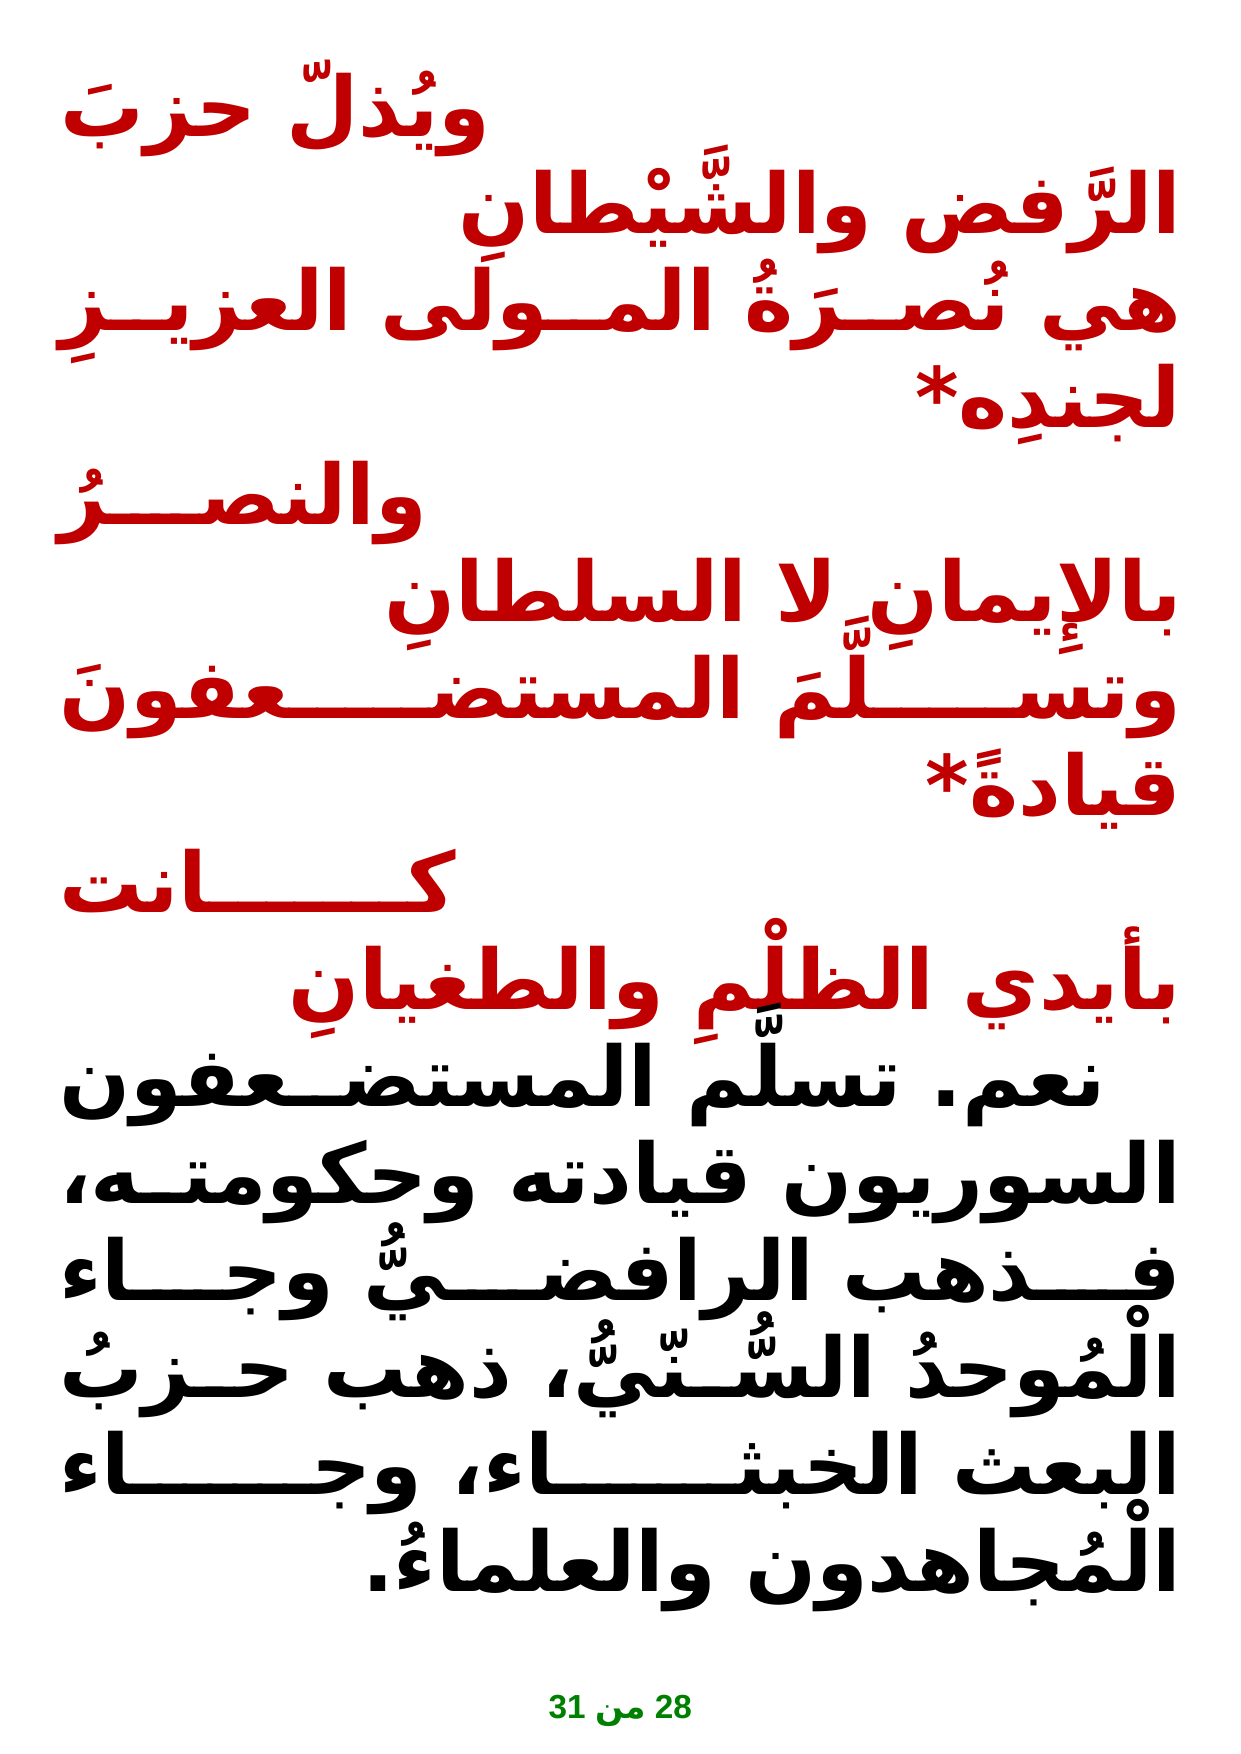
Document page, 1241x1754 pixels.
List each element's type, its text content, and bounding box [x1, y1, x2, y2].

text وتسلَّمَ المستضعفونَ قيادةً* [59, 641, 1181, 835]
text هي نُصرَةُ المولى العزيزِ لجندِه* [59, 253, 1181, 447]
text والنصرُ بالإِيمانِ لا السلطانِ [59, 447, 1181, 641]
text نعم. تسلَّم المستضعفون السوريون قيادته وحكومته، فذهب الرافضيُّ وجاء الْمُوحدُ السُّنّيُّ، ذهب حزبُ البعث الخبثاء، وجاء الْمُجاهدون والعلماءُ. [59, 1029, 1181, 1611]
text كانت بأيدي الظلْمِ والطغيانِ [59, 835, 1181, 1029]
text ويُذلّ حزبَ الرَّفض والشَّيْطانِ [59, 59, 1181, 253]
